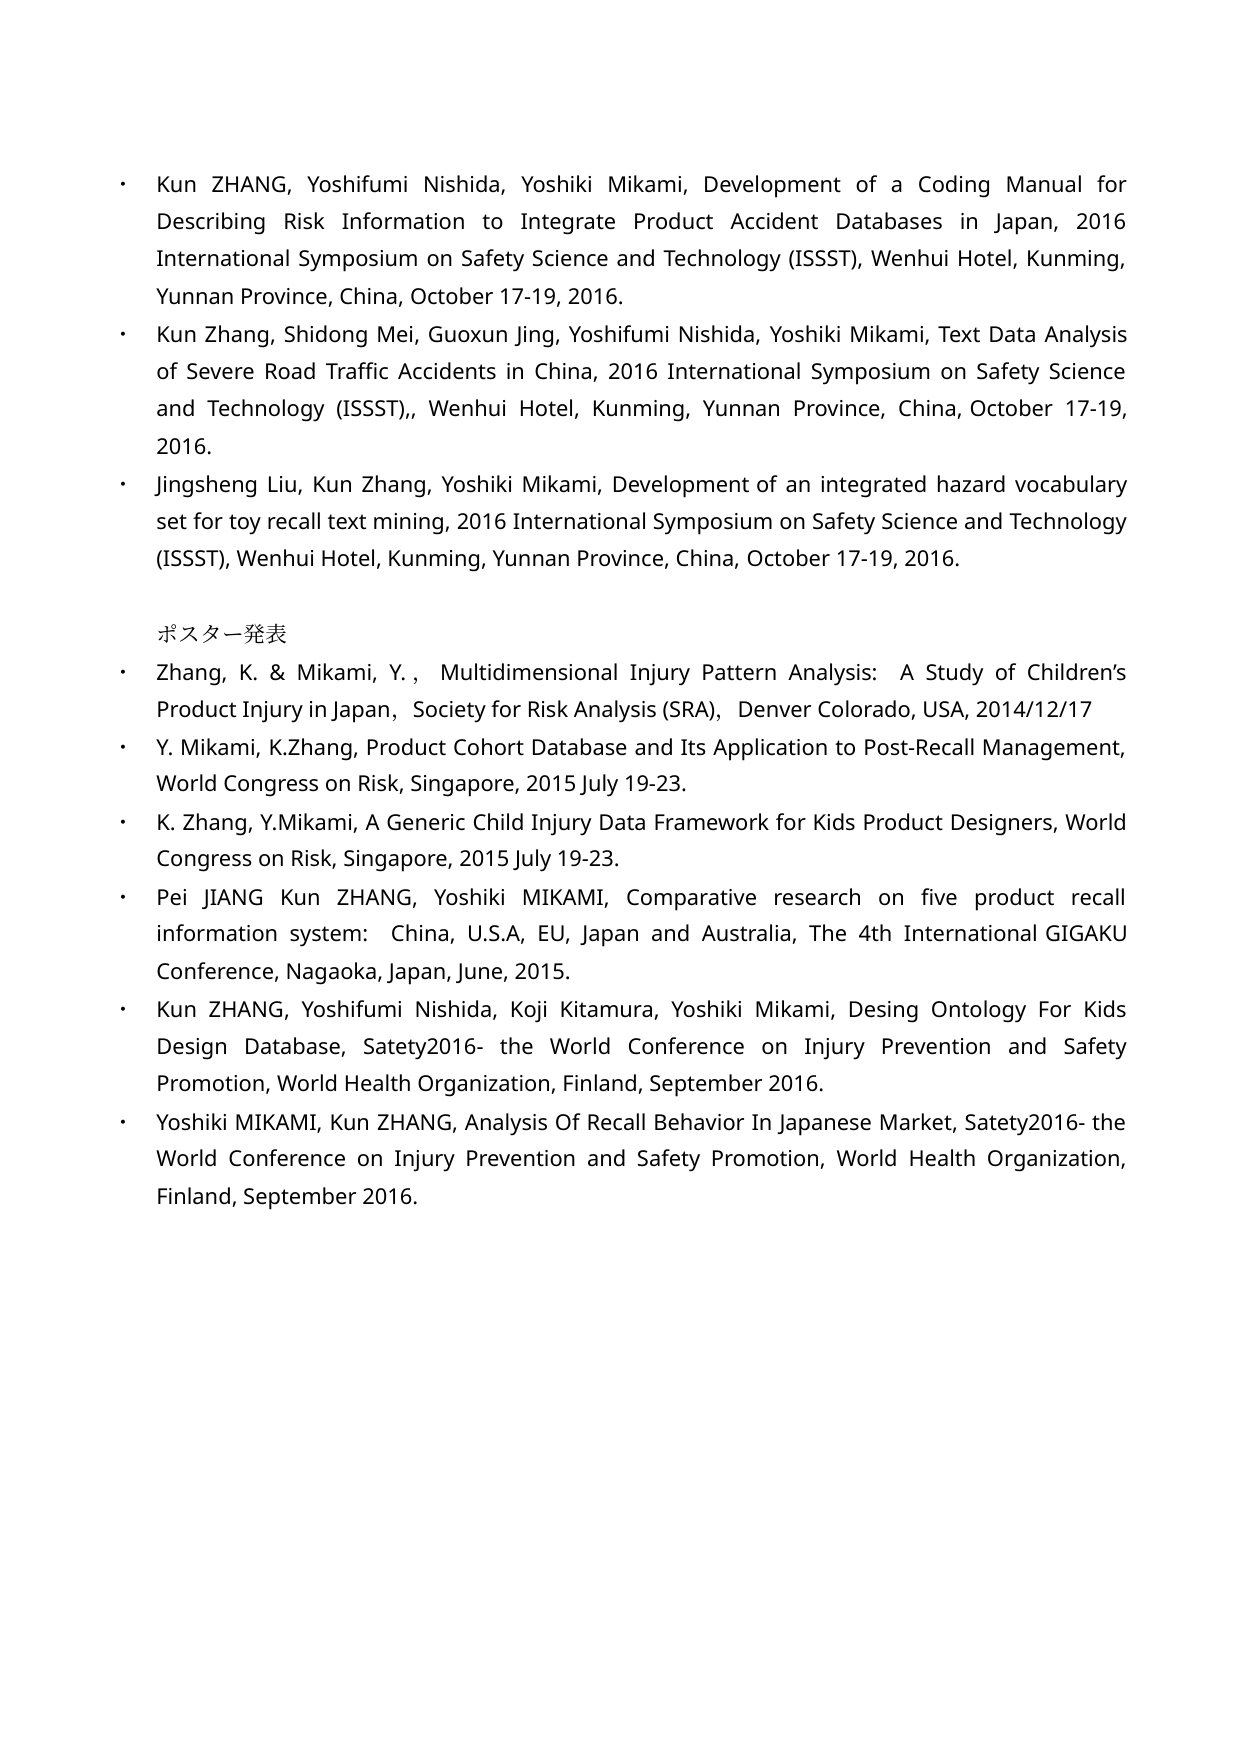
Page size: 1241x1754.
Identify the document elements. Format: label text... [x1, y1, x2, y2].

list ポスター発表 [156, 614, 1128, 652]
list Kun ZHANG, Yoshifumi Nishida, Yoshiki Mikami, Development of a Coding Manual for Describing Risk Information to Integrate Product Accident Databases in Japan, 2016 International Symposium on Safety Science and Technology (ISSST), Wenhui Hotel, Kunming, Yunnan Province, China, October 17-19, 2016. [112, 164, 1128, 314]
list Kun Zhang, Shidong Mei, Guoxun Jing, Yoshifumi Nishida, Yoshiki Mikami, Text Data Analysis of Severe Road Traffic Accidents in China, 2016 International Symposium on Safety Science and Technology (ISSST),, Wenhui Hotel, Kunming, Yunnan Province, China, October 17-19, 2016. [112, 314, 1128, 464]
list Yoshiki MIKAMI, Kun ZHANG, Analysis Of Recall Behavior In Japanese Market, Satety2016- the World Conference on Injury Prevention and Safety Promotion, World Health Organization, Finland, September 2016. [112, 1102, 1128, 1214]
list Pei JIANG Kun ZHANG, Yoshiki MIKAMI, Comparative research on five product recall information system: China, U.S.A, EU, Japan and Australia, The 4th International GIGAKU Conference, Nagaoka, Japan, June, 2015. [112, 877, 1128, 989]
list Y. Mikami, K.Zhang, Product Cohort Database and Its Application to Post-Recall Management, World Congress on Risk, Singapore, 2015 July 19-23. [112, 727, 1128, 802]
list Kun ZHANG, Yoshifumi Nishida, Koji Kitamura, Yoshiki Mikami, Desing Ontology For Kids Design Database, Satety2016- the World Conference on Injury Prevention and Safety Promotion, World Health Organization, Finland, September 2016. [112, 989, 1128, 1102]
list Zhang, K. & Mikami, Y.，Multidimensional Injury Pattern Analysis: A Study of Children’s Product Injury in Japan，Society for Risk Analysis (SRA)，Denver Colorado, USA, 2014/12/17 [112, 652, 1128, 727]
list K. Zhang, Y.Mikami, A Generic Child Injury Data Framework for Kids Product Designers, World Congress on Risk, Singapore, 2015 July 19-23. [112, 802, 1128, 877]
list Jingsheng Liu, Kun Zhang, Yoshiki Mikami, Development of an integrated hazard vocabulary set for toy recall text mining, 2016 International Symposium on Safety Science and Technology (ISSST), Wenhui Hotel, Kunming, Yunnan Province, China, October 17-19, 2016. [112, 464, 1128, 577]
